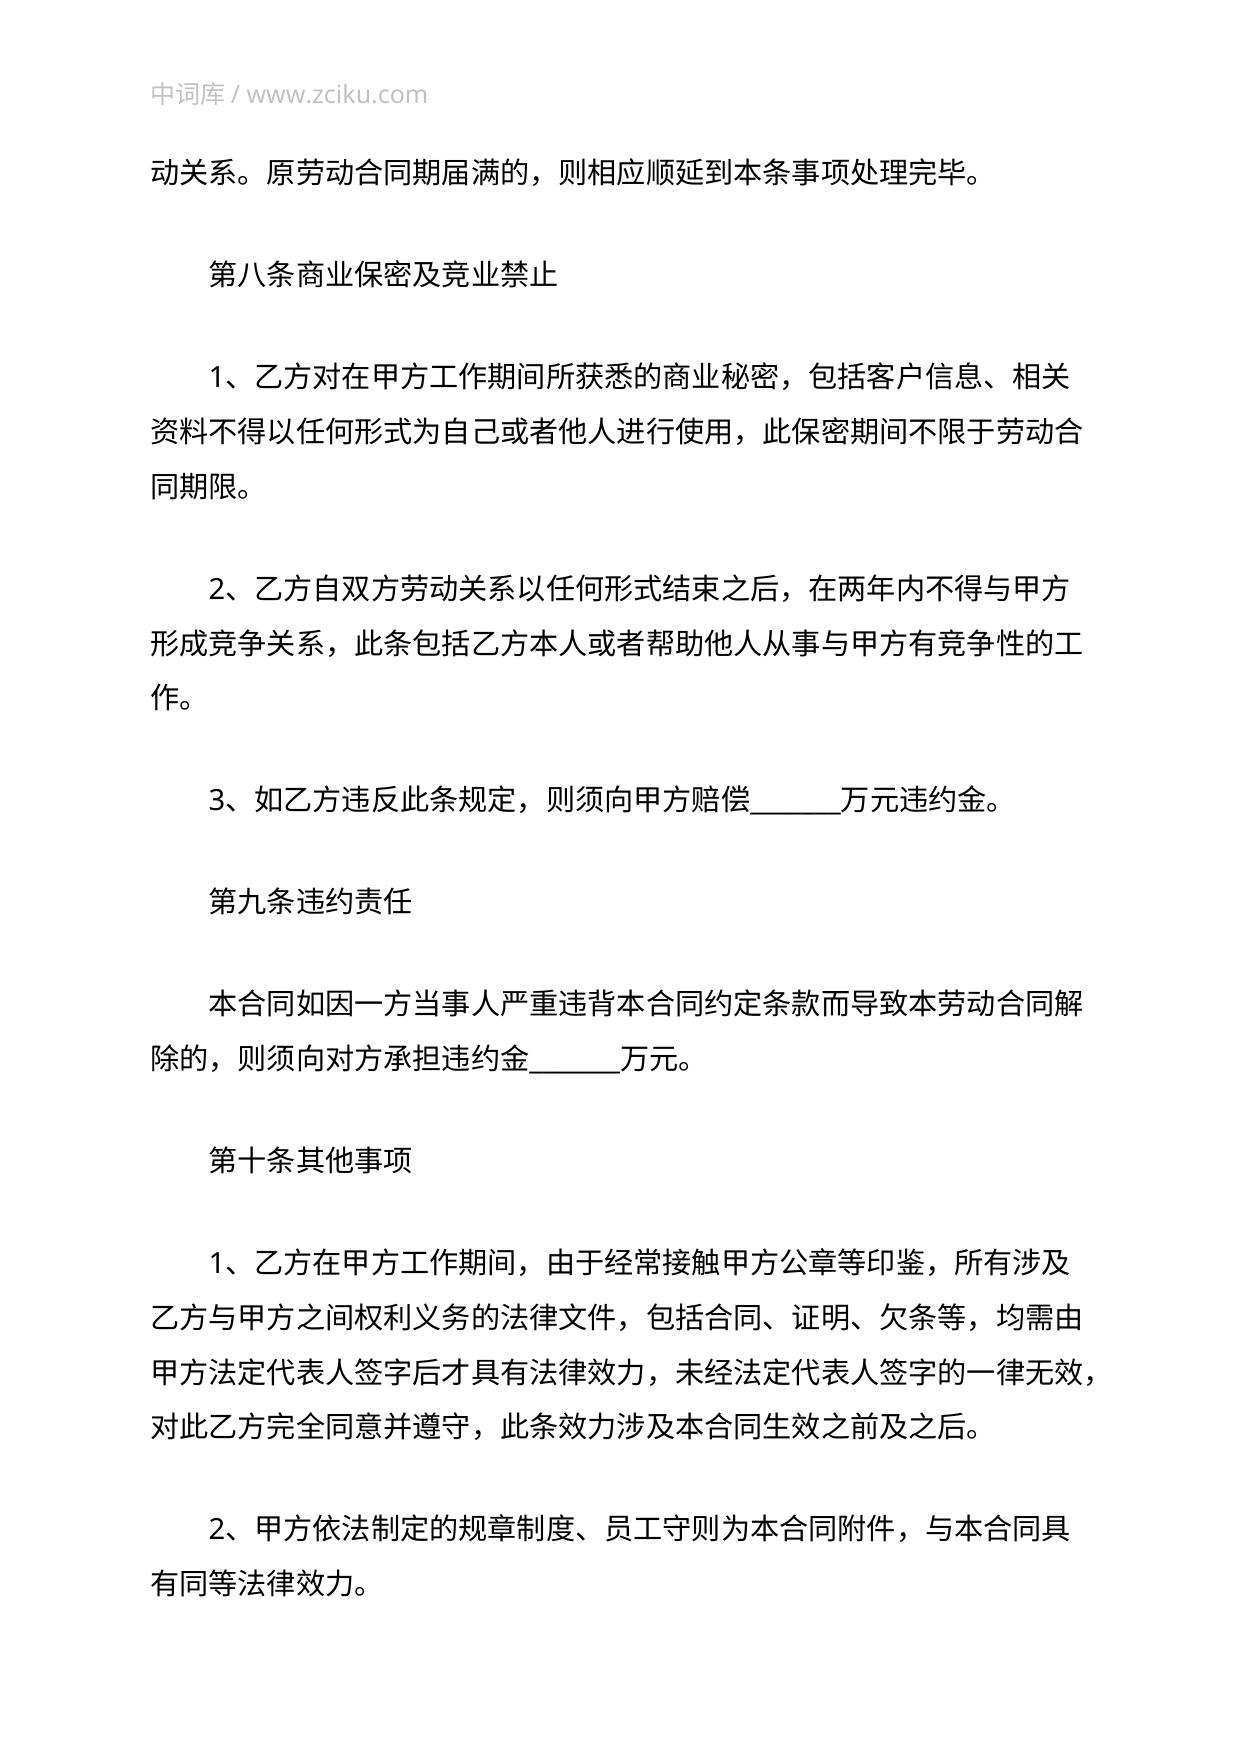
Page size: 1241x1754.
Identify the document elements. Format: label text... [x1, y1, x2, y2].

text 第九条违约责任 [150, 879, 1090, 921]
text 3、如乙方违反此条规定，则须向甲方赔偿_______万元违约金。 [150, 777, 1090, 819]
text 1、乙方对在甲方工作期间所获悉的商业秘密，包括客户信息、相关资料不得以任何形式为自己或者他人进行使用，此保密期间不限于劳动合同期限。 [150, 353, 1090, 506]
text 2、甲方依法制定的规章制度、员工守则为本合同附件，与本合同具有同等法律效力。 [150, 1506, 1090, 1603]
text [150, 150, 1090, 192]
text 1、乙方在甲方工作期间，由于经常接触甲方公章等印鉴，所有涉及乙方与甲方之间权利义务的法律文件，包括合同、证明、欠条等，均需由甲方法定代表人签字后才具有法律效力，未经法定代表人签字的一律无效，对此乙方完全同意并遵守，此条效力涉及本合同生效之前及之后。 [150, 1239, 1090, 1446]
text 本合同如因一方当事人严重违背本合同约定条款而导致本劳动合同解除的，则须向对方承担违约金_______万元。 [150, 981, 1090, 1078]
text 2、乙方自双方劳动关系以任何形式结束之后，在两年内不得与甲方形成竞争关系，此条包括乙方本人或者帮助他人从事与甲方有竞争性的工作。 [150, 565, 1090, 717]
text 第十条其他事项 [150, 1137, 1090, 1180]
text 第八条商业保密及竞业禁止 [150, 252, 1090, 294]
